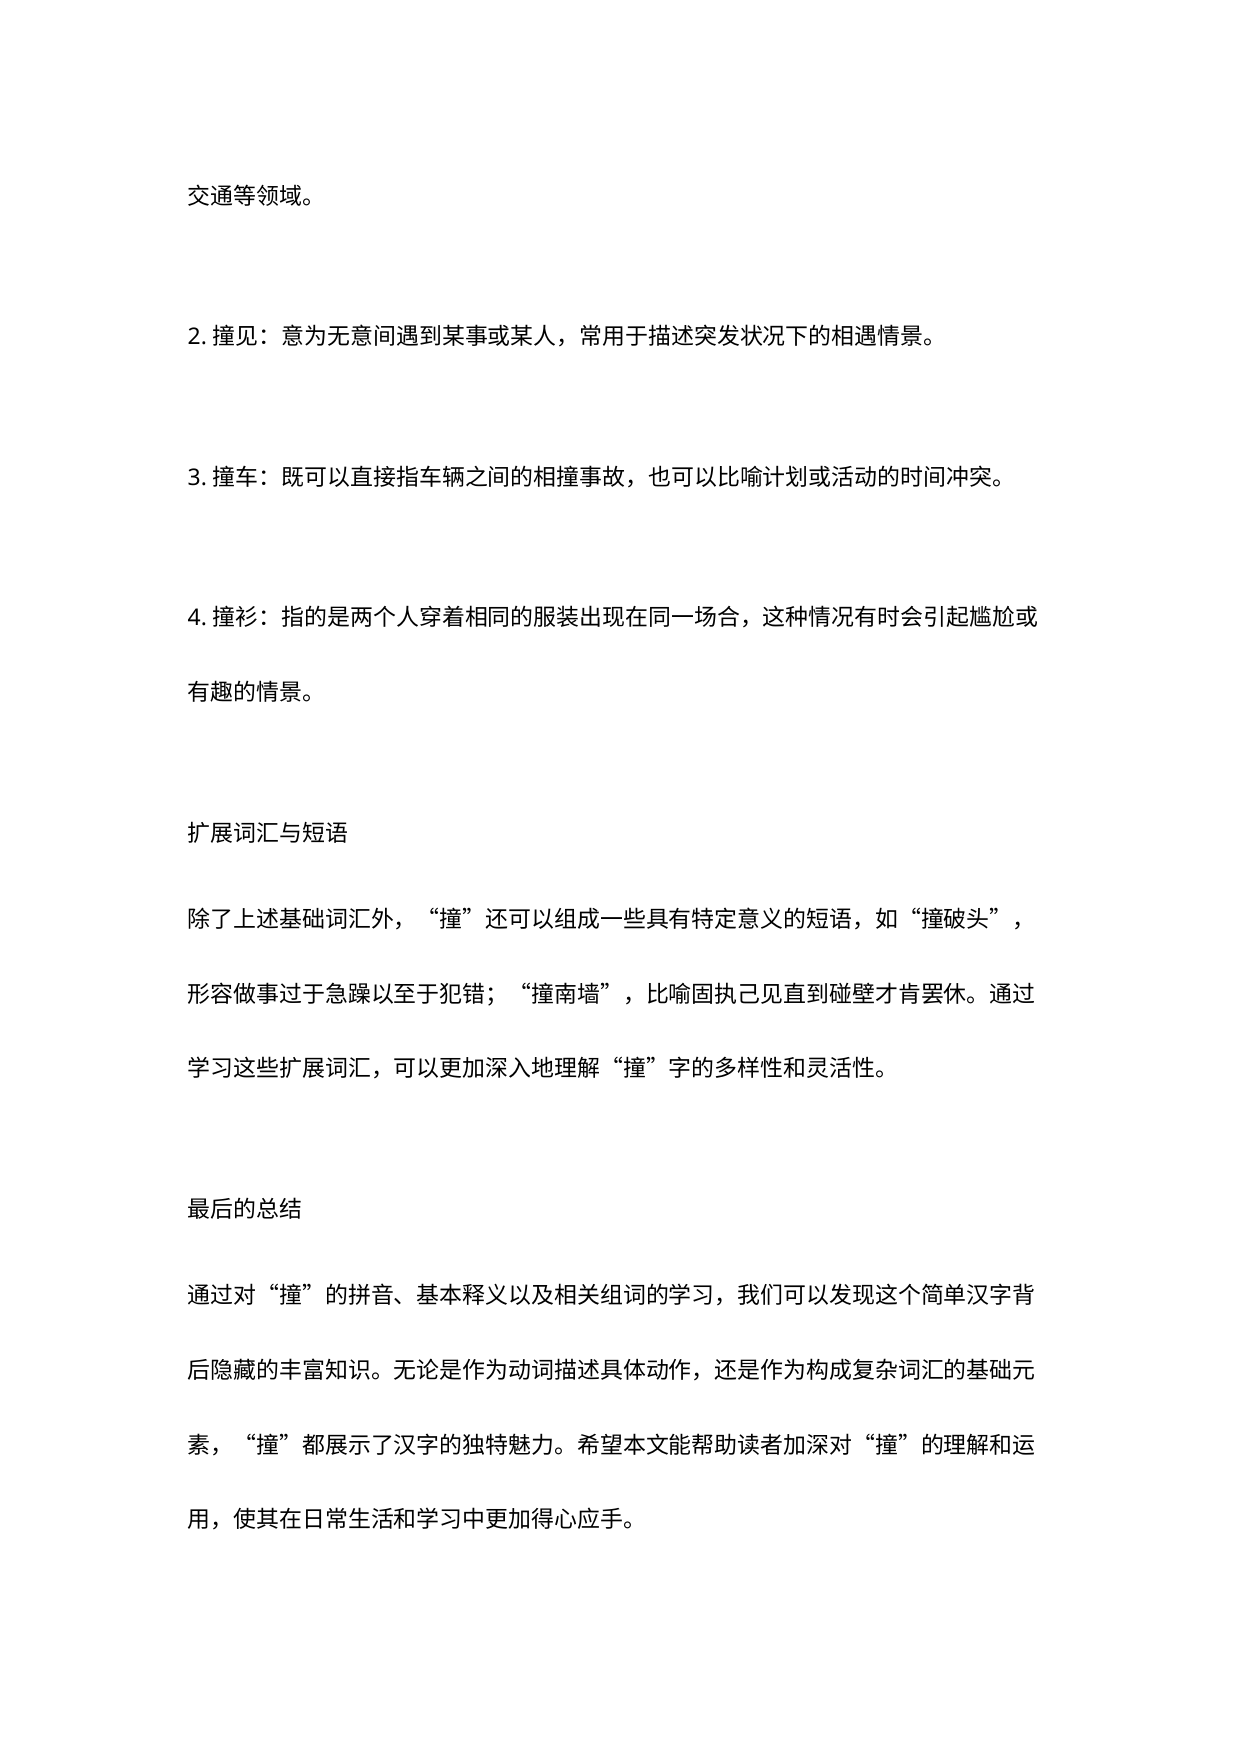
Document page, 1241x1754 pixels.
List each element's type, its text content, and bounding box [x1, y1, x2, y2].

text 最后的总结 [187, 1175, 1053, 1240]
text 4. 撞衫：指的是两个人穿着相同的服装出现在同一场合，这种情况有时会引起尴尬或有趣的情景。 [187, 583, 1053, 723]
text 3. 撞车：既可以直接指车辆之间的相撞事故，也可以比喻计划或活动的时间冲突。 [187, 443, 1053, 508]
text 除了上述基础词汇外，“撞”还可以组成一些具有特定意义的短语，如“撞破头”，形容做事过于急躁以至于犯错；“撞南墙”，比喻固执己见直到碰壁才肯罢休。通过学习这些扩展词汇，可以更加深入地理解“撞”字的多样性和灵活性。 [187, 885, 1053, 1099]
text 扩展词汇与短语 [187, 798, 1053, 863]
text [187, 162, 1053, 227]
text 通过对“撞”的拼音、基本释义以及相关组词的学习，我们可以发现这个简单汉字背后隐藏的丰富知识。无论是作为动词描述具体动作，还是作为构成复杂词汇的基础元素，“撞”都展示了汉字的独特魅力。希望本文能帮助读者加深对“撞”的理解和运用，使其在日常生活和学习中更加得心应手。 [187, 1261, 1053, 1551]
text 2. 撞见：意为无意间遇到某事或某人，常用于描述突发状况下的相遇情景。 [187, 302, 1053, 367]
